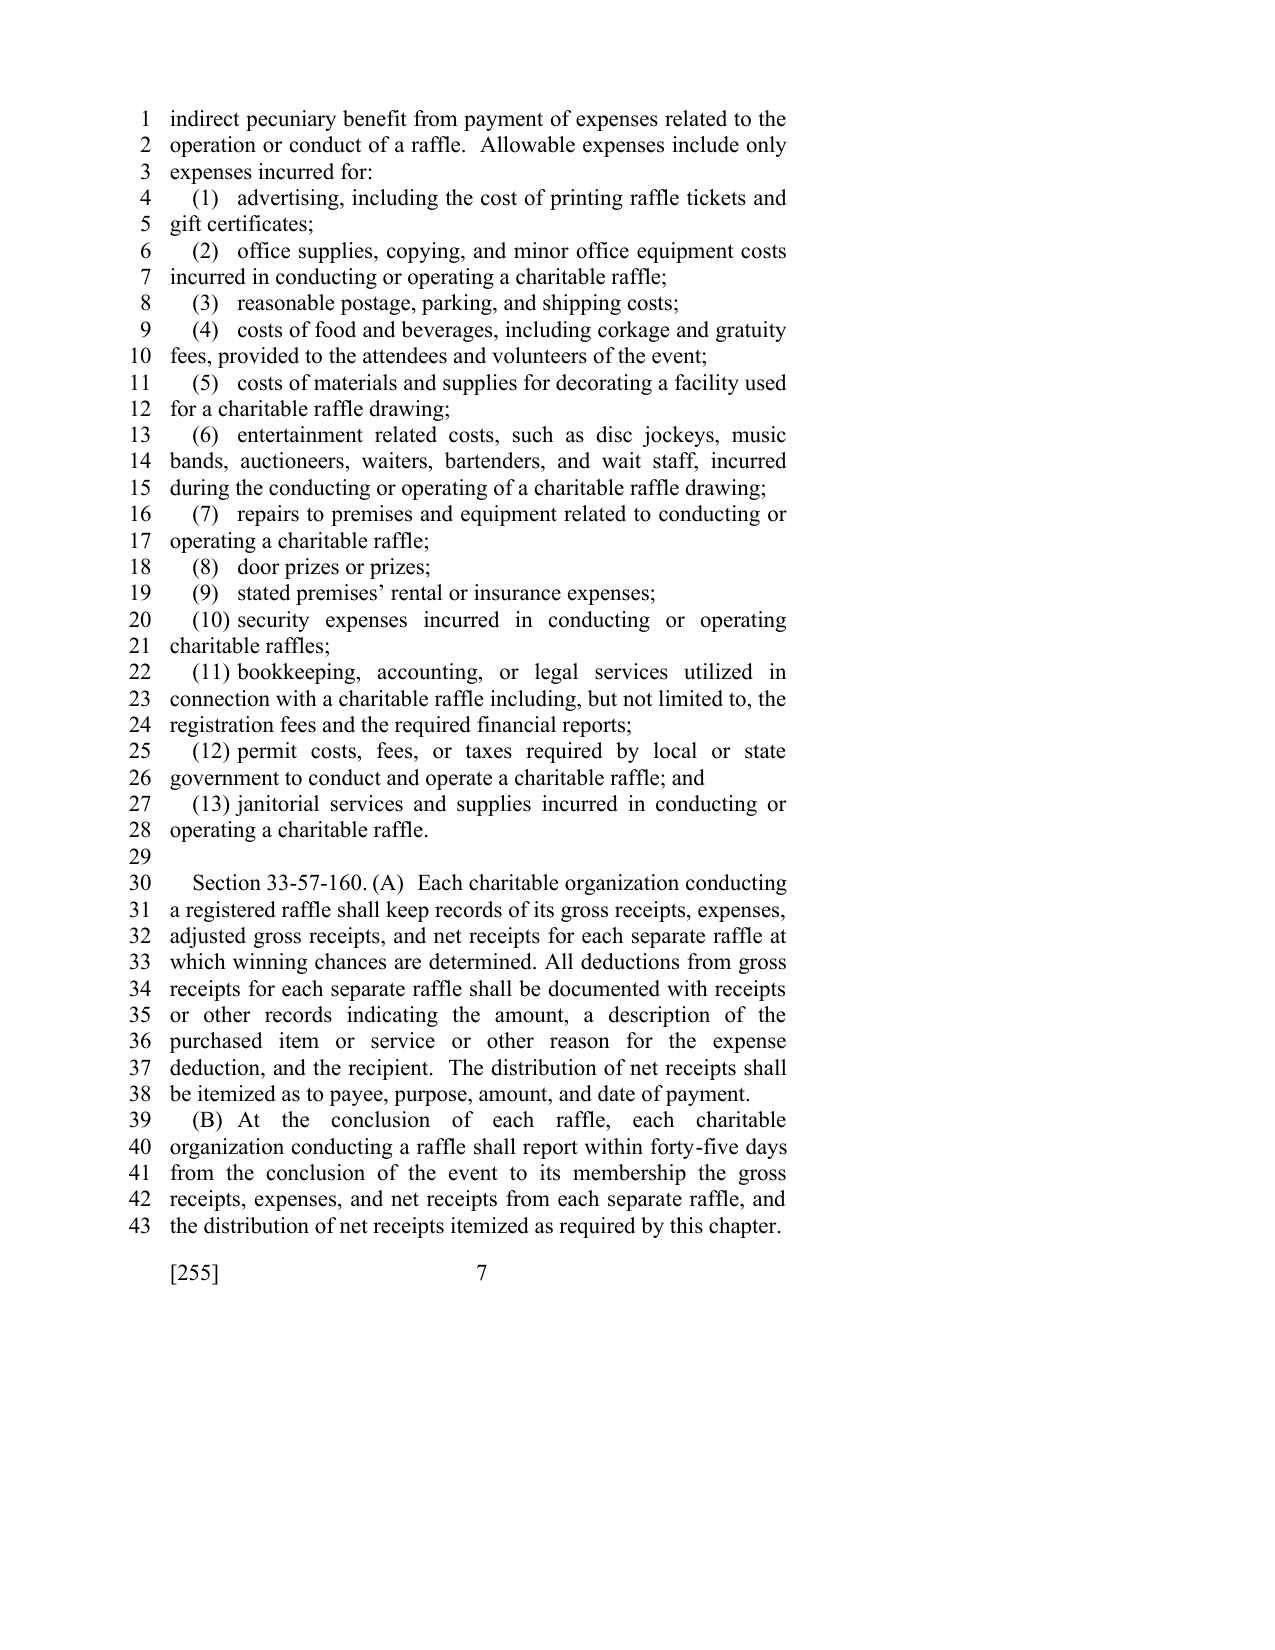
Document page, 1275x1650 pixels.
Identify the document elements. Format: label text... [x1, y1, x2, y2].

text (11) bookkeeping, accounting, or legal services utilized in connection with a charitable raffle including, but not limited to, the registration fees and the required financial reports; [169, 658, 787, 737]
text (4) costs of food and beverages, including corkage and gratuity fees, provided to the attendees and volunteers of the event; [169, 316, 787, 368]
text (13) janitorial services and supplies incurred in conducting or operating a charitable raffle. [169, 790, 787, 843]
text (B) At the conclusion of each raffle, each charitable organization conducting a raffle shall report within forty-five days from the conclusion of the event to its membership the gross receipts, expenses, and net receipts from each separate raffle, and the distribution of net receipts itemized as required by this chapter. [169, 1106, 787, 1238]
text Section 33-57-160. (A) Each charitable organization conducting a registered raffle shall keep records of its gross receipts, expenses, adjusted gross receipts, and net receipts for each separate raffle at which winning chances are determined. All deductions from gross receipts for each separate raffle shall be documented with receipts or other records indicating the amount, a description of the purchased item or service or other reason for the expense deduction, and the recipient. The distribution of net receipts shall be itemized as to payee, purpose, amount, and date of payment. [169, 869, 787, 1106]
text (8) door prizes or prizes; [169, 553, 787, 579]
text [169, 105, 787, 184]
text (9) stated premises’ rental or insurance expenses; [169, 579, 787, 606]
text (1) advertising, including the cost of printing raffle tickets and gift certificates; [169, 184, 787, 237]
text (12) permit costs, fees, or taxes required by local or state government to conduct and operate a charitable raffle; and [169, 737, 787, 790]
text (5) costs of materials and supplies for decorating a facility used for a charitable raffle drawing; [169, 368, 787, 421]
text (2) office supplies, copying, and minor office equipment costs incurred in conducting or operating a charitable raffle; [169, 237, 787, 289]
text (7) repairs to premises and equipment related to conducting or operating a charitable raffle; [169, 500, 787, 553]
text (6) entertainment related costs, such as disc jockeys, music bands, auctioneers, waiters, bartenders, and wait staff, incurred during the conducting or operating of a charitable raffle drawing; [169, 421, 787, 500]
text (10) security expenses incurred in conducting or operating charitable raffles; [169, 606, 787, 658]
text (3) reasonable postage, parking, and shipping costs; [169, 289, 787, 316]
